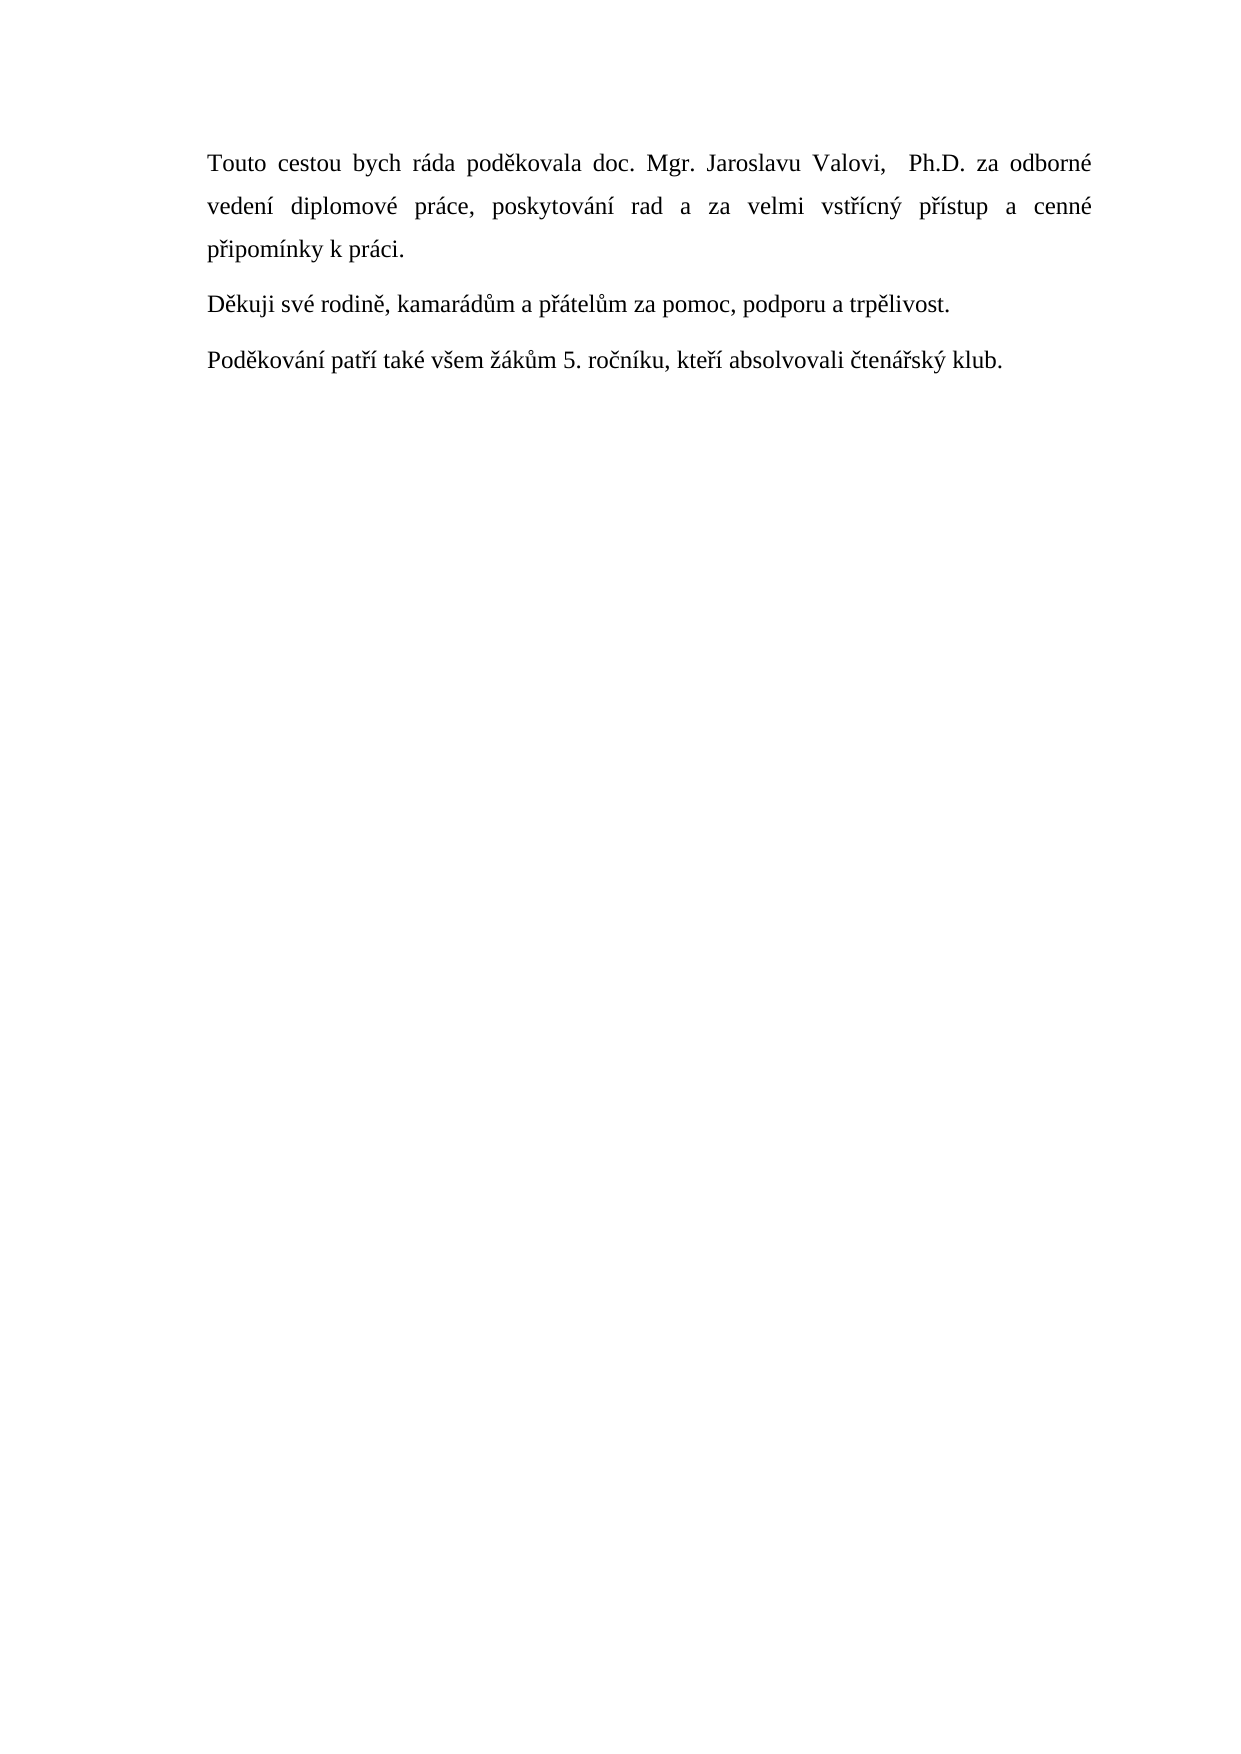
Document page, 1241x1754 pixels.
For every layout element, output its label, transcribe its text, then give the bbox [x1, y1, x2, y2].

text Touto cestou bych ráda poděkovala doc. Mgr. Jaroslavu Valovi, Ph.D. za odborné vedení diplomové práce, poskytování rad a za velmi vstřícný přístup a cenné připomínky k práci. [207, 148, 1092, 263]
text Děkuji své rodině, kamarádům a přátelům za pomoc, podporu a trpělivost. [207, 289, 1092, 318]
text Poděkování patří také všem žákům 5. ročníku, kteří absolvovali čtenářský klub. [207, 345, 1092, 374]
